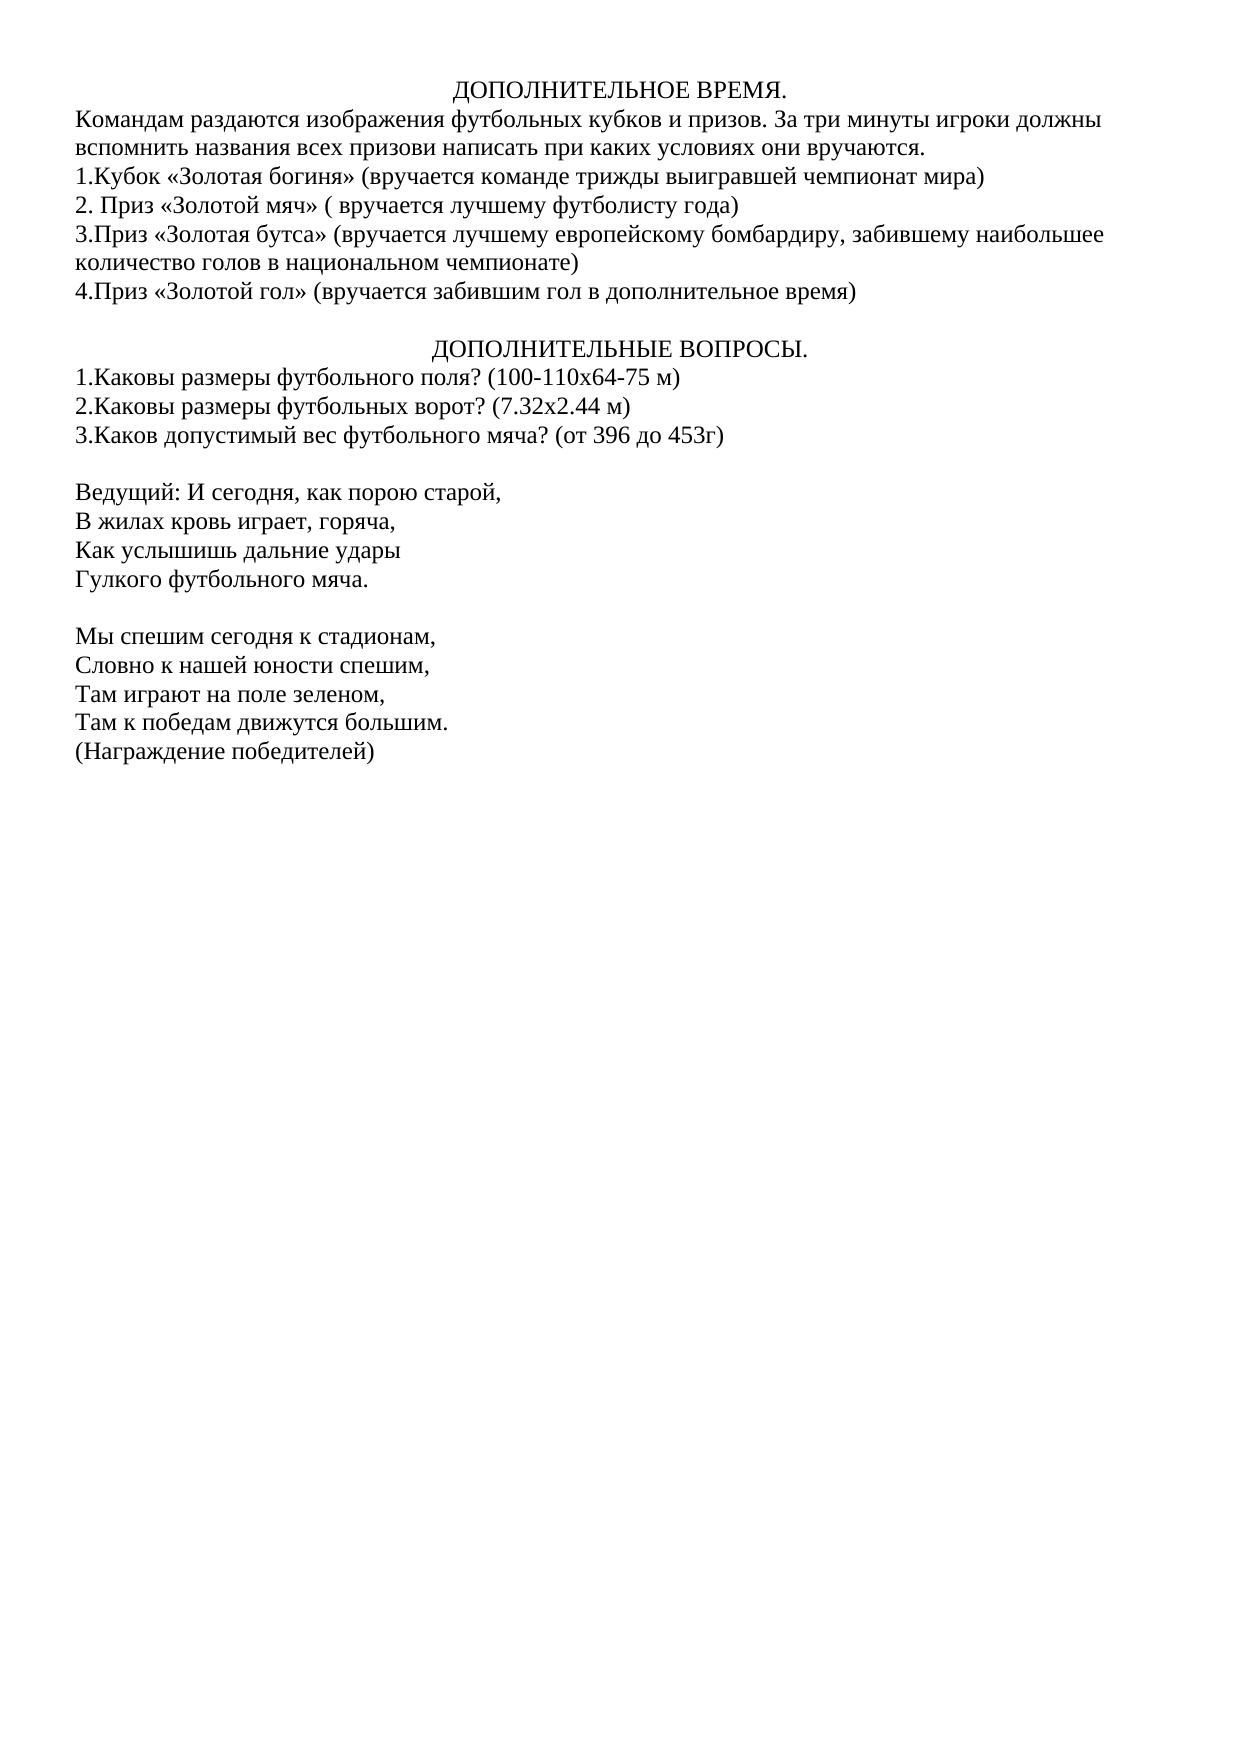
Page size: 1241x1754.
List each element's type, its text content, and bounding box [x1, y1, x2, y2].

text ДОПОЛНИТЕЛЬНОЕ ВРЕМЯ. [75, 75, 1165, 104]
text 1.Каковы размеры футбольного поля? (100-110x64-75 м) [75, 362, 1165, 391]
text Ведущий: И сегодня, как порою старой, [75, 477, 1165, 506]
text (Награждение победителей) [75, 736, 1165, 765]
text 3.Каков допустимый вес футбольного мяча? (от 396 до 453г) [75, 420, 1165, 449]
text 4.Приз «Золотой гол» (вручается забившим гол в дополнительное время) [75, 276, 1165, 305]
text 2.Каковы размеры футбольных ворот? (7.32x2.44 м) [75, 391, 1165, 420]
text В жилах кровь играет, горяча, [75, 506, 1165, 535]
text Гулкого футбольного мяча. [75, 564, 1165, 592]
text Там к победам движутся большим. [75, 707, 1165, 736]
text ДОПОЛНИТЕЛЬНЫЕ ВОПРОСЫ. [75, 334, 1165, 362]
text 2. Приз «Золотой мяч» ( вручается лучшему футболисту года) [75, 190, 1165, 219]
text Мы спешим сегодня к стадионам, [75, 621, 1165, 650]
text Словно к нашей юности спешим, [75, 650, 1165, 679]
text Командам раздаются изображения футбольных кубков и призов. За три минуты игроки должны вспомнить названия всех призови написать при каких условиях они вручаются. [75, 104, 1165, 161]
text 1.Кубок «Золотая богиня» (вручается команде трижды выигравшей чемпионат мира) [75, 161, 1165, 190]
text Там играют на поле зеленом, [75, 679, 1165, 707]
text Как услышишь дальние удары [75, 535, 1165, 564]
text 3.Приз «Золотая бутса» (вручается лучшему европейскому бомбардиру, забившему наибольшее количество голов в национальном чемпионате) [75, 219, 1165, 276]
